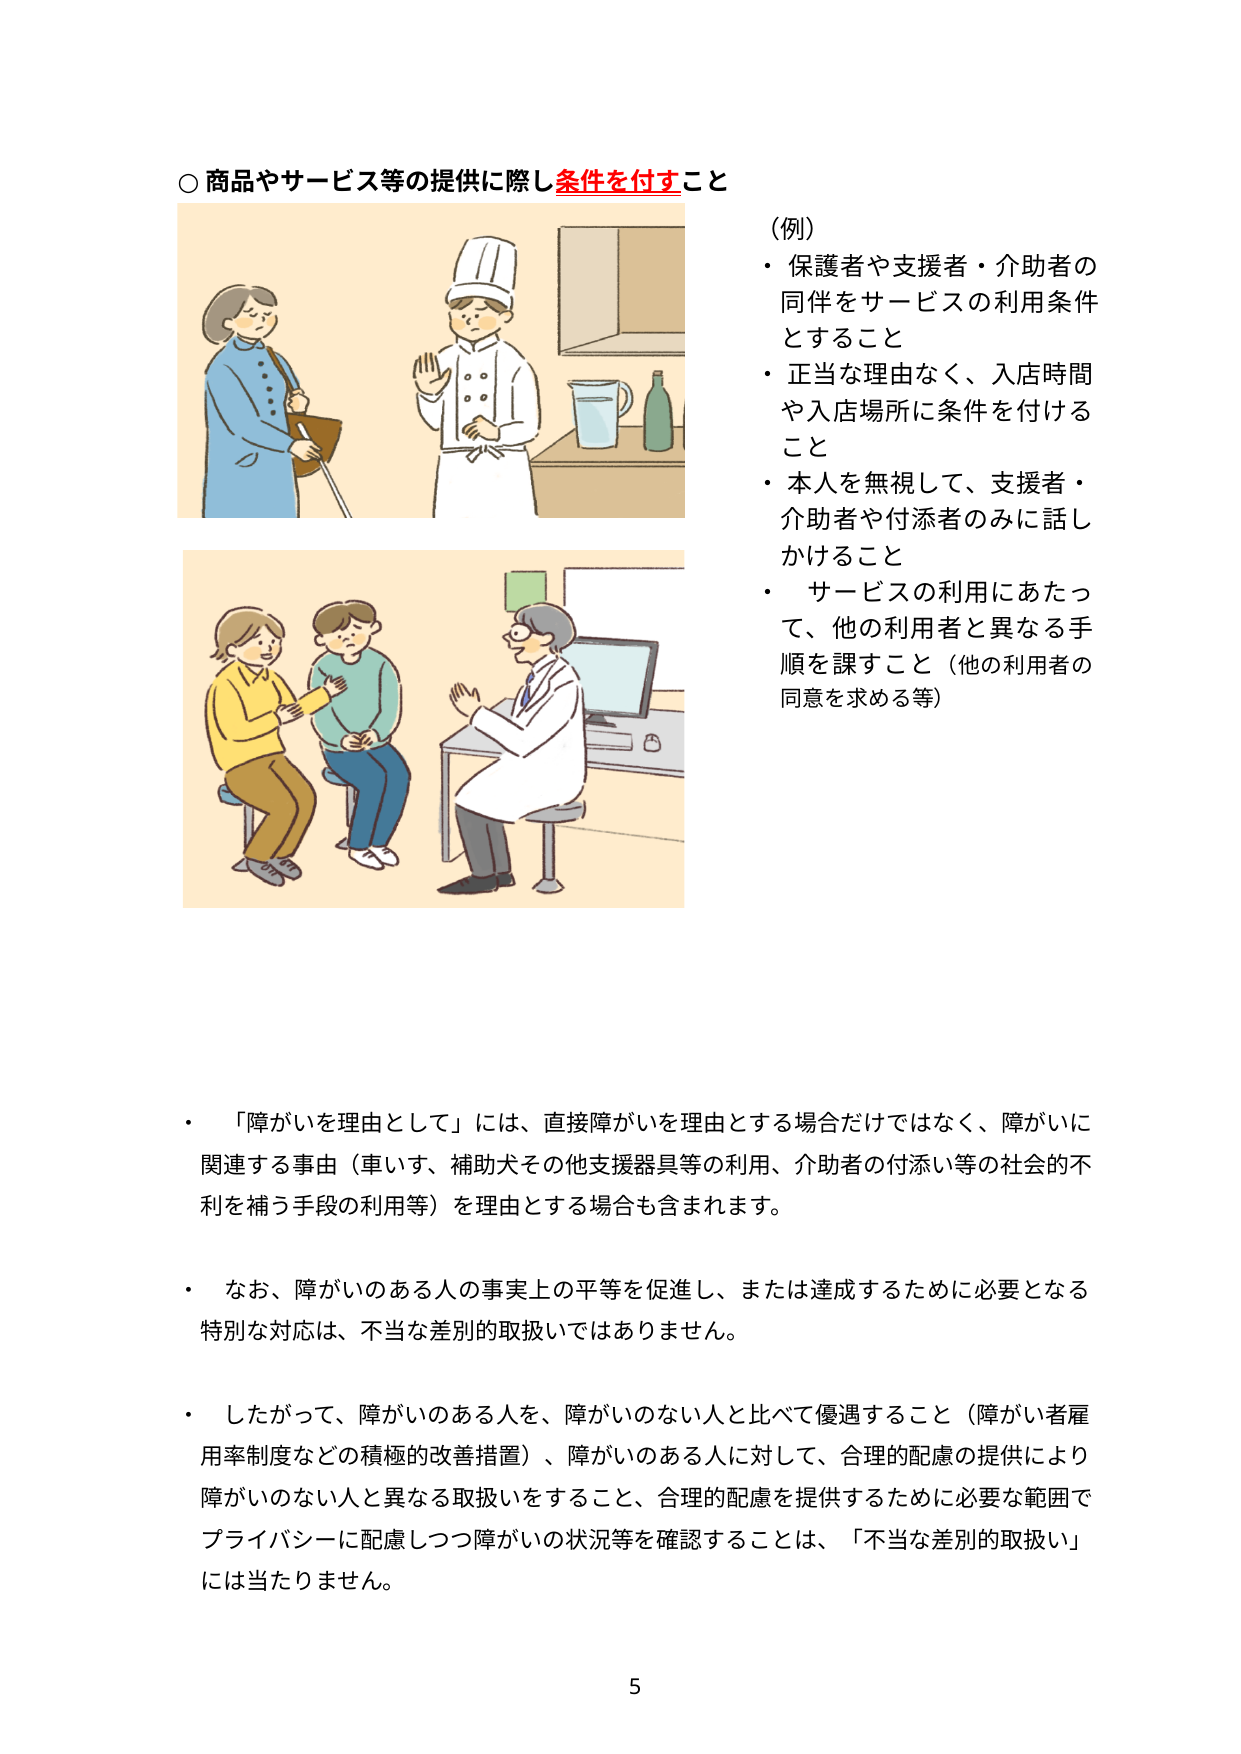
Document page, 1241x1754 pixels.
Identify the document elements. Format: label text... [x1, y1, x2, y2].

text ・ 「障がいを理由として」には、直接障がいを理由とする場合だけではなく、障がいに関連する事由（車いす、補助犬その他支援器具等の利用、介助者の付添い等の社会的不利を補う手段の利用等）を理由とする場合も含まれます。 [177, 1098, 1092, 1223]
picture [182, 550, 685, 908]
text ・ なお、障がいのある人の事実上の平等を促進し、または達成するために必要となる特別な対応は、不当な差別的取扱いではありません。 [177, 1265, 1092, 1348]
picture [177, 203, 685, 518]
text ○ 商品やサービス等の提供に際し条件を付すこと [177, 161, 1092, 198]
text ・ したがって、障がいのある人を、障がいのない人と比べて優遇すること（障がい者雇用率制度などの積極的改善措置）、障がいのある人に対して、合理的配慮の提供により障がいのない人と異なる取扱いをすること、合理的配慮を提供するために必要な範囲で、プライバシーに配慮しつつ障がいの状況等を確認することは、「不当な差別的取扱い」には当たりません。 [177, 1390, 1092, 1598]
